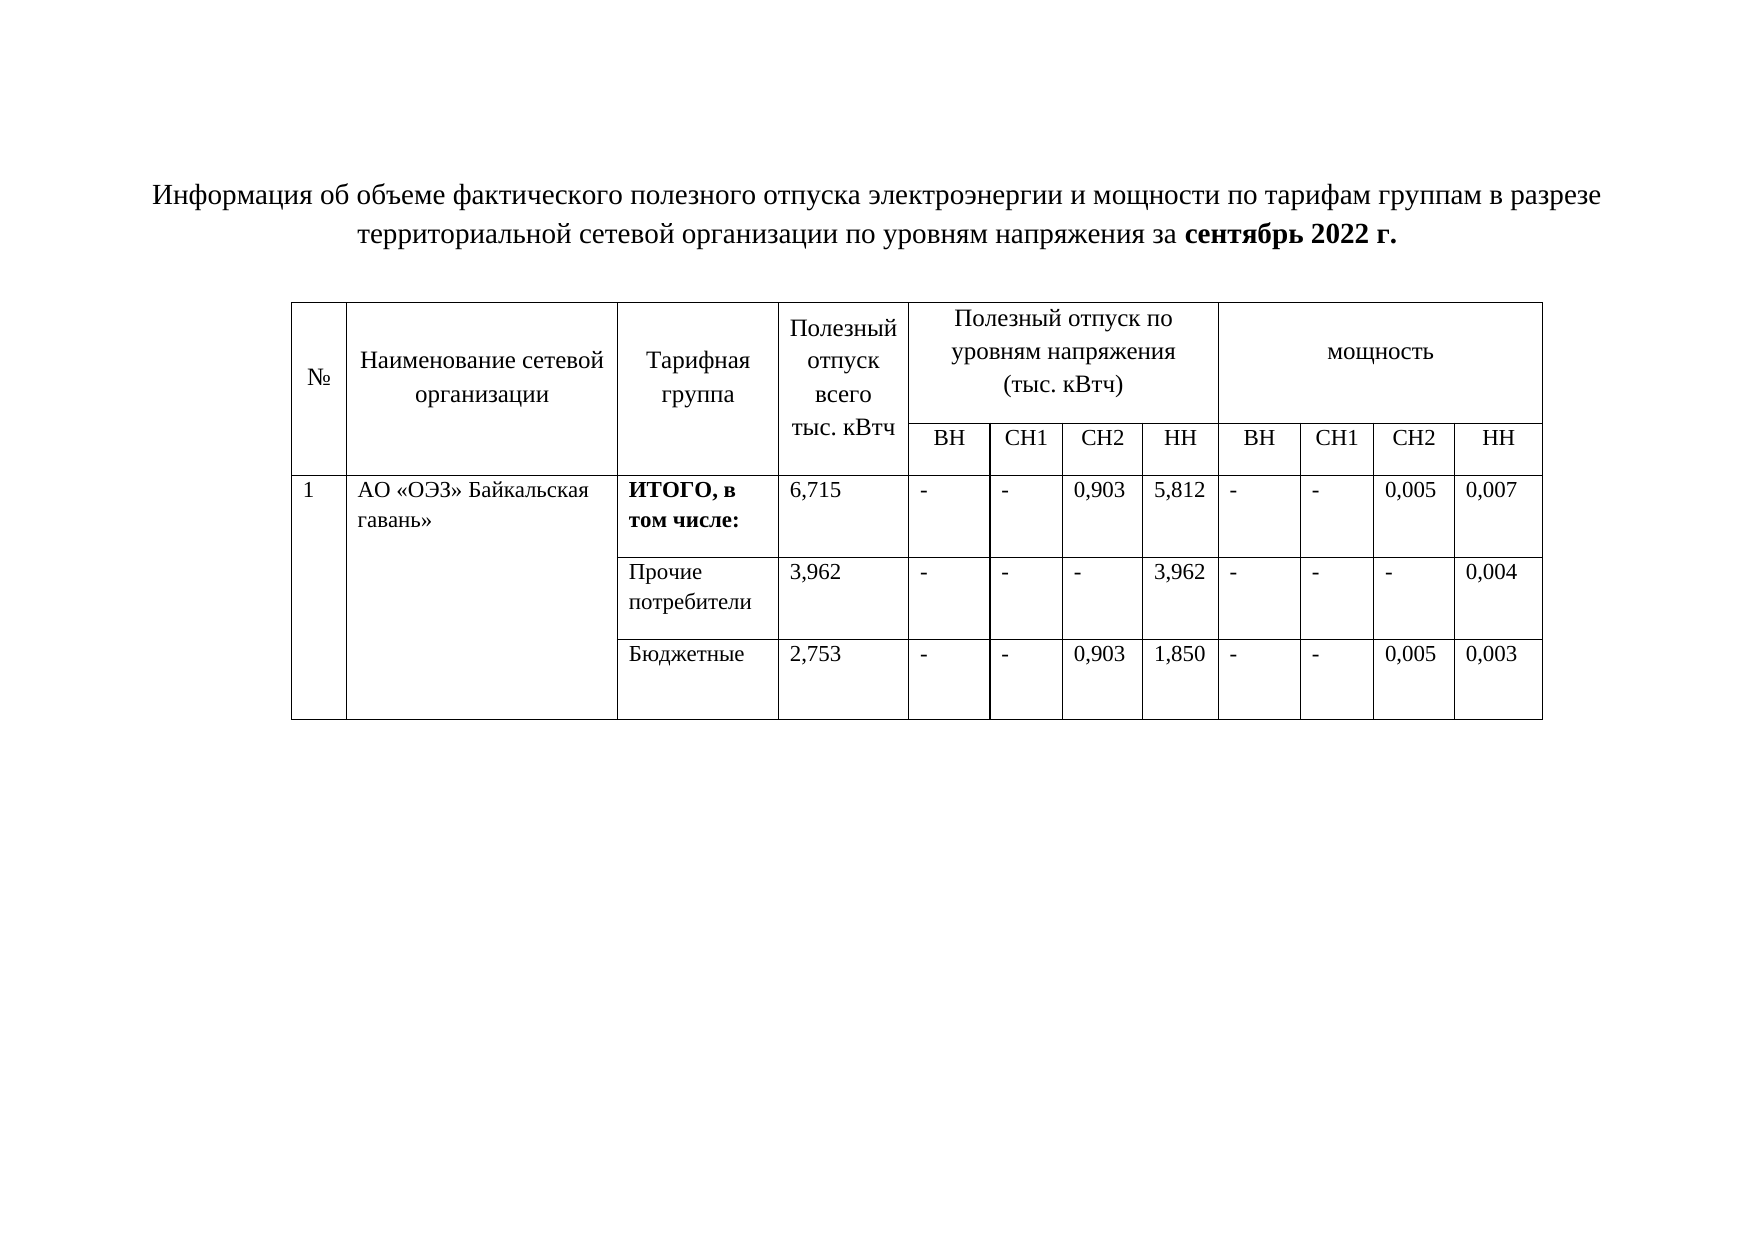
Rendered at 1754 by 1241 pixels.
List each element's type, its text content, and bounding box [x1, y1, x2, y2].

table_cell - [1374, 558, 1454, 639]
table_cell 6,715 [779, 476, 908, 557]
table_cell - [1219, 558, 1300, 639]
table_cell СН1 [991, 424, 1062, 475]
table_cell СН2 [1374, 424, 1454, 475]
table_cell - [1301, 640, 1373, 719]
table_header Полезный отпуск всего тыс. кВтч [779, 303, 908, 475]
table_cell Бюджетные [618, 640, 778, 719]
table_cell - [909, 640, 989, 719]
table_cell 0,005 [1374, 640, 1454, 719]
table_cell - [1301, 476, 1373, 557]
table_header Наименование сетевой организации [347, 303, 617, 475]
table_cell 0,903 [1063, 640, 1142, 719]
table_header Полезный отпуск по уровням напряжения (тыс. кВтч) [909, 303, 1218, 423]
table_cell - [909, 476, 989, 557]
table_cell ИТОГО, в том числе: [618, 476, 778, 557]
table_cell СН2 [1063, 424, 1142, 475]
table_cell 2,753 [779, 640, 908, 719]
table_cell 1 [292, 476, 346, 719]
table_cell - [909, 558, 989, 639]
table_cell НН [1143, 424, 1218, 475]
table_cell Прочие потребители [618, 558, 778, 639]
table_cell 0,007 [1455, 476, 1542, 557]
table_cell 3,962 [1143, 558, 1218, 639]
table_cell АО «ОЭЗ» Байкальская гавань» [347, 476, 617, 719]
table_cell 0,003 [1455, 640, 1542, 719]
table_cell 5,812 [1143, 476, 1218, 557]
table_cell СН1 [1301, 424, 1373, 475]
table_cell 0,005 [1374, 476, 1454, 557]
table_cell - [991, 558, 1062, 639]
text Информация об объеме фактического полезного отпуска электроэнергии и мощности по тарифам группам в разрезе территориальной сетевой организации по уровням напряжения за сентябрь 2022 г. [118, 177, 1636, 249]
table_cell ВН [1219, 424, 1300, 475]
table_header № [292, 303, 346, 475]
table_cell - [991, 476, 1062, 557]
table_cell 0,004 [1455, 558, 1542, 639]
table_cell 0,903 [1063, 476, 1142, 557]
table_cell ВН [909, 424, 989, 475]
table_cell - [1219, 476, 1300, 557]
table_cell 1,850 [1143, 640, 1218, 719]
table_cell - [1063, 558, 1142, 639]
table_cell 3,962 [779, 558, 908, 639]
table_header Тарифная группа [618, 303, 778, 475]
table_header мощность [1219, 303, 1542, 423]
table_cell - [1301, 558, 1373, 639]
table_cell НН [1455, 424, 1542, 475]
table_cell - [991, 640, 1062, 719]
table_cell - [1219, 640, 1300, 719]
